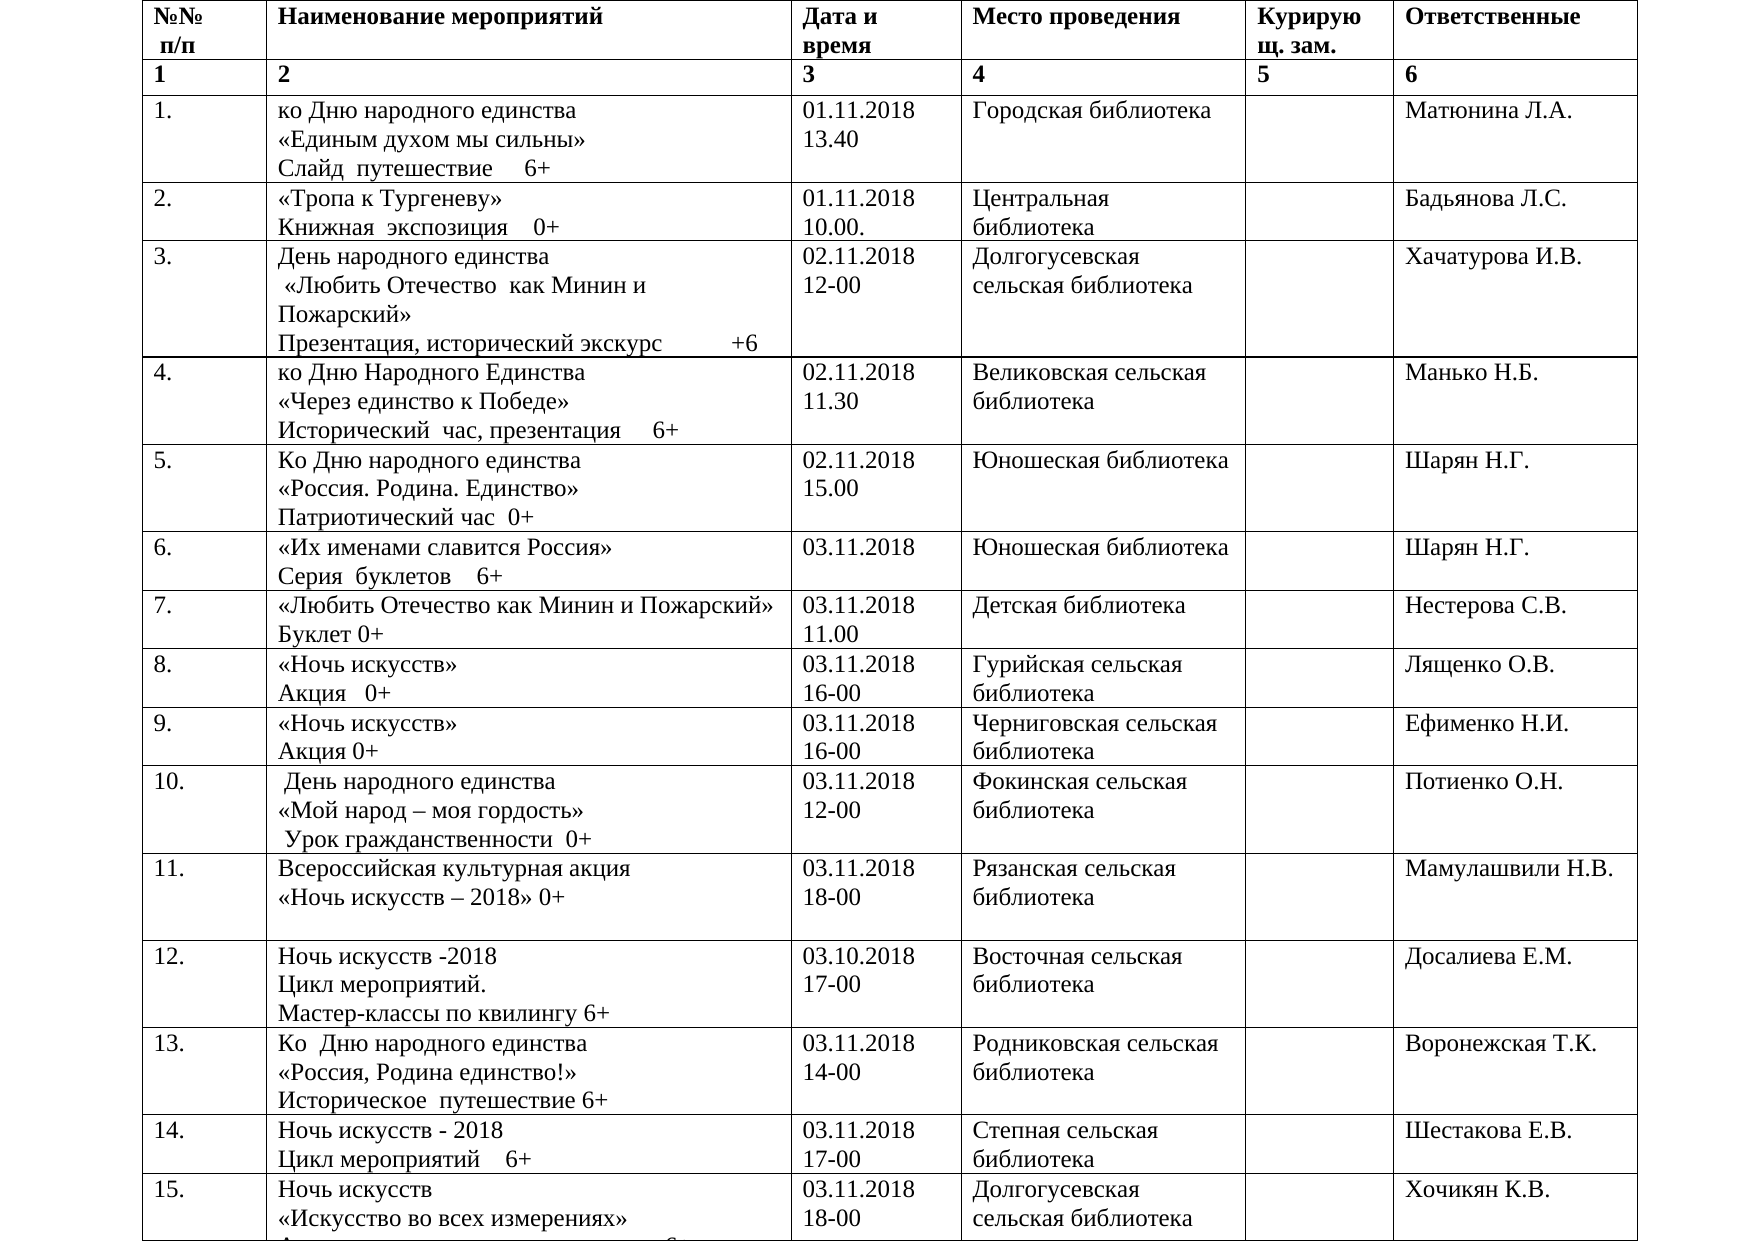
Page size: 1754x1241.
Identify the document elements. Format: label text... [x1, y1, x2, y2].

table_cell [143, 358, 266, 444]
table_cell [1246, 708, 1393, 765]
table_cell Долгогусевская сельская библиотека [962, 1174, 1245, 1240]
table_cell «Тропа к Тургеневу» Книжная экспозиция 0+ [267, 183, 791, 240]
table_cell 03.11.2018 17-00 [792, 1115, 961, 1173]
table_cell [1246, 1115, 1393, 1173]
table_cell 03.11.2018 14-00 [792, 1028, 961, 1114]
table_cell [1246, 591, 1393, 648]
table_cell 03.11.2018 [792, 532, 961, 589]
table_cell Юношеская библиотека [962, 532, 1245, 589]
table_cell 01.11.2018 10.00. [792, 183, 961, 240]
table_cell Шарян Н.Г. [1394, 445, 1637, 531]
table_cell [1246, 183, 1393, 240]
table_cell Черниговская сельская библиотека [962, 708, 1245, 765]
table_cell Шарян Н.Г. [1394, 532, 1637, 589]
table_cell [143, 649, 266, 707]
table_cell 4 [962, 60, 1245, 94]
table_cell 01.11.2018 13.40 [792, 96, 961, 182]
table_cell [1246, 854, 1393, 940]
table_cell Рязанская сельская библиотека [962, 854, 1245, 940]
table_cell «Ночь искусств» Акция 0+ [267, 708, 791, 765]
table_cell [1246, 445, 1393, 531]
table_cell Ночь искусств - 2018 Цикл мероприятий 6+ [267, 1115, 791, 1173]
table_header Место проведения [962, 1, 1245, 58]
table_cell Юношеская библиотека [962, 445, 1245, 531]
table_cell [143, 445, 266, 531]
table_cell [1246, 649, 1393, 707]
table_cell 5 [1246, 60, 1393, 94]
table_cell Досалиева Е.М. [1394, 941, 1637, 1027]
table_cell [143, 854, 266, 940]
table_cell «Любить Отечество как Минин и Пожарский» Буклет 0+ [267, 591, 791, 648]
table_cell Детская библиотека [962, 591, 1245, 648]
table_cell Степная сельская библиотека [962, 1115, 1245, 1173]
table_cell [143, 1174, 266, 1240]
table_header Дата и время [792, 1, 961, 58]
table_cell Долгогусевская сельская библиотека [962, 241, 1245, 356]
table_cell [1246, 532, 1393, 589]
table_cell 03.11.2018 18-00 [792, 854, 961, 940]
table_cell ко Дню Народного Единства «Через единство к Победе» Исторический час, презентация 6+ [267, 358, 791, 444]
table_cell [143, 96, 266, 182]
table_cell Ко Дню народного единства «Россия. Родина. Единство» Патриотический час 0+ [267, 445, 791, 531]
table_header Наименование мероприятий [267, 1, 791, 58]
table_cell Шестакова Е.В. [1394, 1115, 1637, 1173]
table_cell 03.11.2018 18-00 [792, 1174, 961, 1240]
table_cell «Их именами славится Россия» Серия буклетов 6+ [267, 532, 791, 589]
table_cell Гурийская сельская библиотека [962, 649, 1245, 707]
table_cell Городская библиотека [962, 96, 1245, 182]
table_cell Нестерова С.В. [1394, 591, 1637, 648]
table_cell Ефименко Н.И. [1394, 708, 1637, 765]
table_cell Ночь искусств -2018 Цикл мероприятий. Мастер-классы по квилингу 6+ [267, 941, 791, 1027]
table_cell [143, 708, 266, 765]
table_header №№ п/п [143, 1, 266, 58]
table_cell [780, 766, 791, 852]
table_cell [143, 1115, 266, 1173]
table_cell [143, 591, 266, 648]
table_cell Хачатурова И.В. [1394, 241, 1637, 356]
table_cell 02.11.2018 11.30 [792, 358, 961, 444]
table_cell 03.11.2018 12-00 [792, 766, 961, 852]
table_cell 3 [792, 60, 961, 94]
table_cell Родниковская сельская библиотека [962, 1028, 1245, 1114]
table_cell [1246, 766, 1393, 852]
table_cell День народного единства «Любить Отечество как Минин и Пожарский» Презентация, исторический экскурс +6 [267, 241, 791, 356]
table_cell Центральная библиотека [962, 183, 1245, 240]
table_cell Матюнина Л.А. [1394, 96, 1637, 182]
table_cell [143, 241, 266, 356]
table_cell Хочикян К.В. [1394, 1174, 1637, 1240]
table_cell Восточная сельская библиотека [962, 941, 1245, 1027]
table_cell [1246, 241, 1393, 356]
table_cell Потиенко О.Н. [1394, 766, 1637, 852]
table_cell Всероссийская культурная акция «Ночь искусств – 2018» 0+ [267, 854, 791, 940]
table_cell 1 [143, 60, 266, 94]
table_cell 02.11.2018 12-00 [792, 241, 961, 356]
table_cell 03.11.2018 11.00 [792, 591, 961, 648]
table_cell 02.11.2018 15.00 [792, 445, 961, 531]
table_cell Ночь искусств «Искусство во всех измерениях» Акция 6+ [267, 1174, 791, 1240]
table_cell 6 [1394, 60, 1637, 94]
table_cell [143, 941, 266, 1027]
table_cell Воронежская Т.К. [1394, 1028, 1637, 1114]
table_cell Манько Н.Б. [1394, 358, 1637, 444]
table_cell 03.11.2018 16-00 [792, 649, 961, 707]
table_cell [143, 1028, 266, 1114]
table_cell ко Дню народного единства «Единым духом мы сильны» Слайд путешествие 6+ [267, 96, 791, 182]
table_cell Ко Дню народного единства «Россия, Родина единство!» Историческое путешествие 6+ [267, 1028, 791, 1114]
table_cell [1246, 96, 1393, 182]
table_cell Бадьянова Л.С. [1394, 183, 1637, 240]
table_cell Лященко О.В. [1394, 649, 1637, 707]
table_cell 2 [267, 60, 791, 94]
table_cell [143, 766, 266, 852]
table_header Ответственные [1394, 1, 1637, 58]
table_cell Великовская сельская библиотека [962, 358, 1245, 444]
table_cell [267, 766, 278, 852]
table_cell 03.11.2018 16-00 [792, 708, 961, 765]
table_cell Фокинская сельская библиотека [962, 766, 1245, 852]
table_header Курирующ. зам. [1246, 1, 1393, 58]
table_cell «Ночь искусств» Акция 0+ [267, 649, 791, 707]
table_cell [143, 532, 266, 589]
table_cell [1246, 1174, 1393, 1240]
table_cell 03.10.2018 17-00 [792, 941, 961, 1027]
table_cell [1246, 358, 1393, 444]
table_cell [1246, 941, 1393, 1027]
table_cell [1246, 1028, 1393, 1114]
table_cell Мамулашвили Н.В. [1394, 854, 1637, 940]
table_cell [143, 183, 266, 240]
